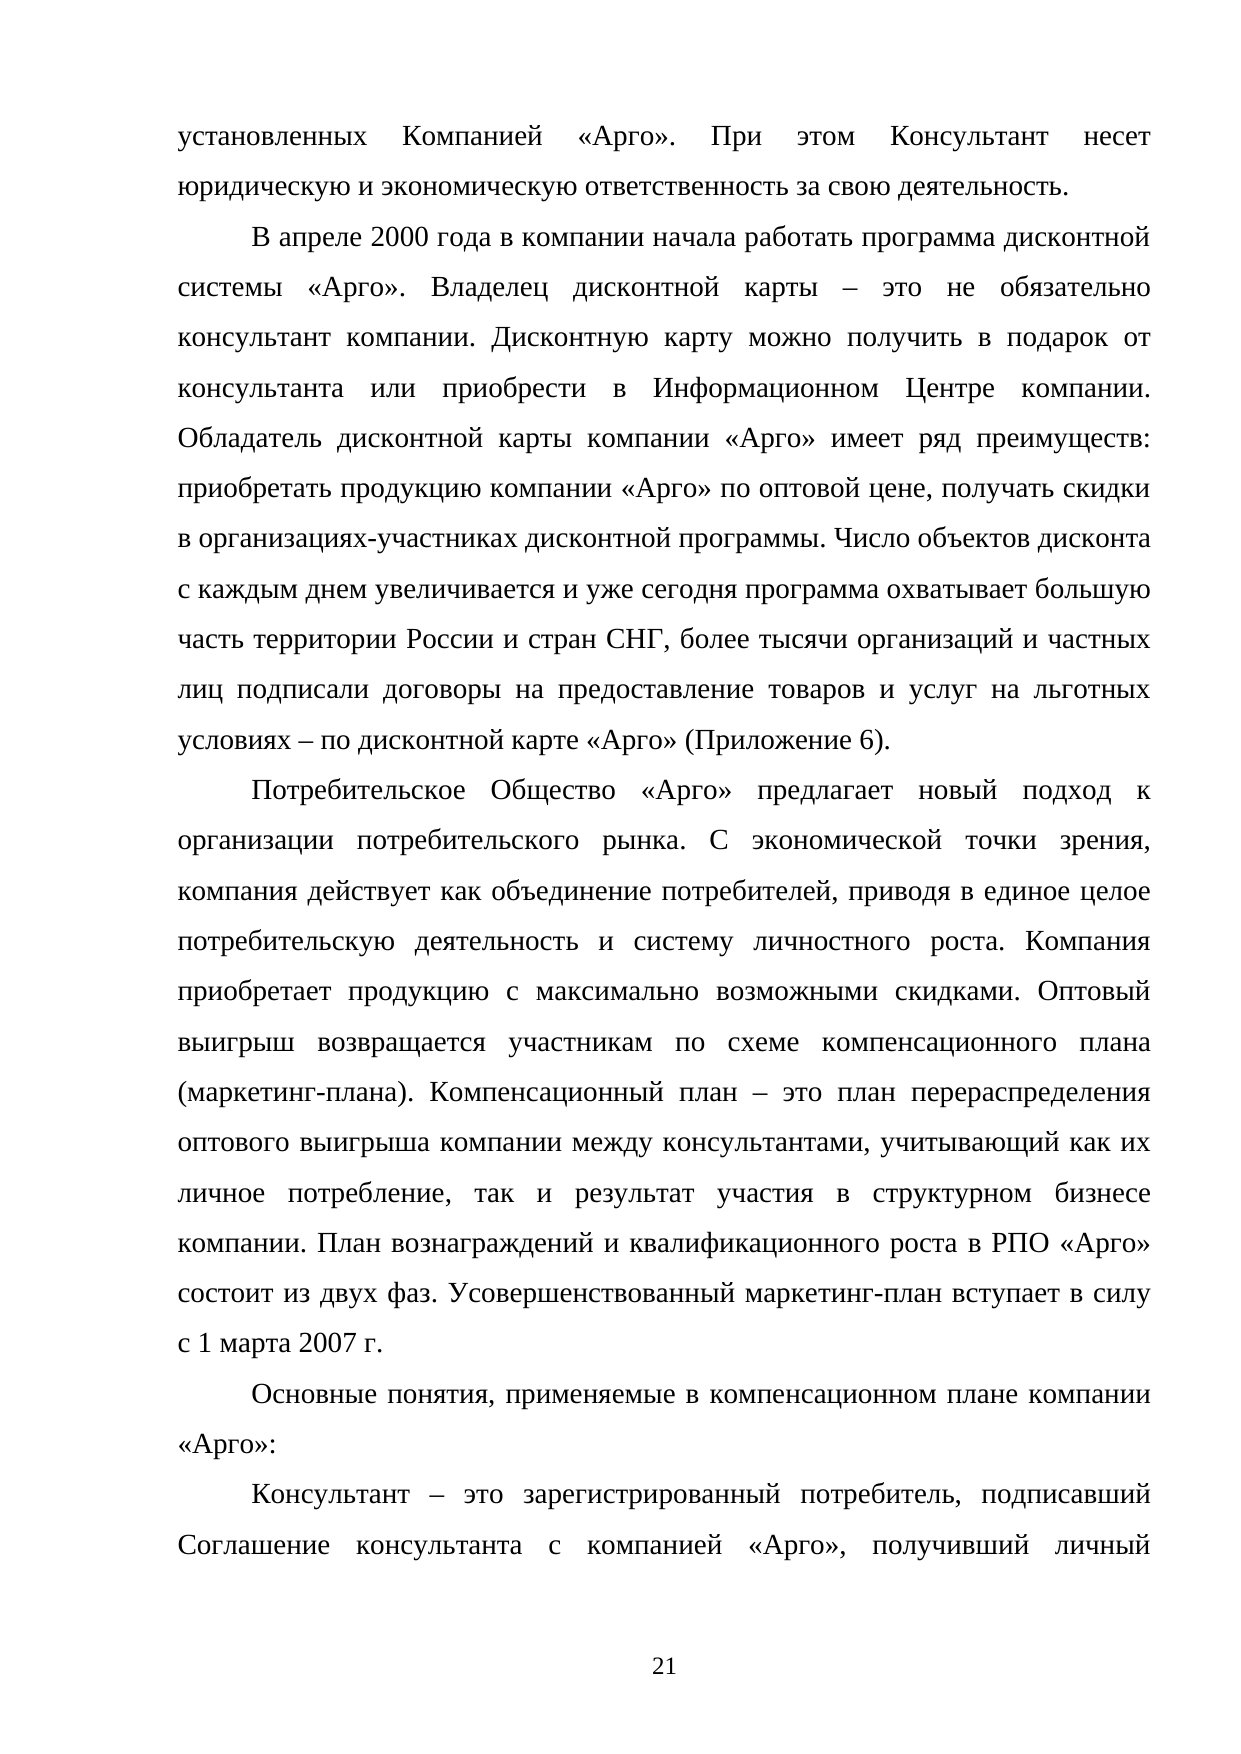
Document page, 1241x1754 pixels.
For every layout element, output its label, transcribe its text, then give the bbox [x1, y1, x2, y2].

text В апреле 2000 года в компании начала работать программа дисконтной системы «Арго». Владелец дисконтной карты – это не обязательно консультант компании. Дисконтную карту можно получить в подарок от консультанта или приобрести в Информационном Центре компании. Обладатель дисконтной карты компании «Арго» имеет ряд преимуществ: приобретать продукцию компании «Арго» по оптовой цене, получать скидки в организациях-участниках дисконтной программы. Число объектов дисконта с каждым днем увеличивается и уже сегодня программа охватывает большую часть территории России и стран СНГ, более тысячи организаций и частных лиц подписали договоры на предоставление товаров и услуг на льготных условиях – по дисконтной карте «Арго» (Приложение 6). [177, 219, 1152, 755]
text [177, 118, 1152, 202]
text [177, 1477, 1152, 1560]
text Основные понятия, применяемые в компенсационном плане компании «Арго»: [177, 1376, 1152, 1460]
text Потребительское Общество «Арго» предлагает новый подход к организации потребительского рынка. С экономической точки зрения, компания действует как объединение потребителей, приводя в единое целое потребительскую деятельность и систему личностного роста. Компания приобретает продукцию с максимально возможными скидками. Оптовый выигрыш возвращается участникам по схеме компенсационного плана (маркетинг-плана). Компенсационный план – это план перераспределения оптового выигрыша компании между консультантами, учитывающий как их личное потребление, так и результат участия в структурном бизнесе компании. План вознаграждений и квалификационного роста в РПО «Арго» состоит из двух фаз. Усовершенствованный маркетинг-план вступает в силу с 1 марта . [177, 772, 1152, 1359]
